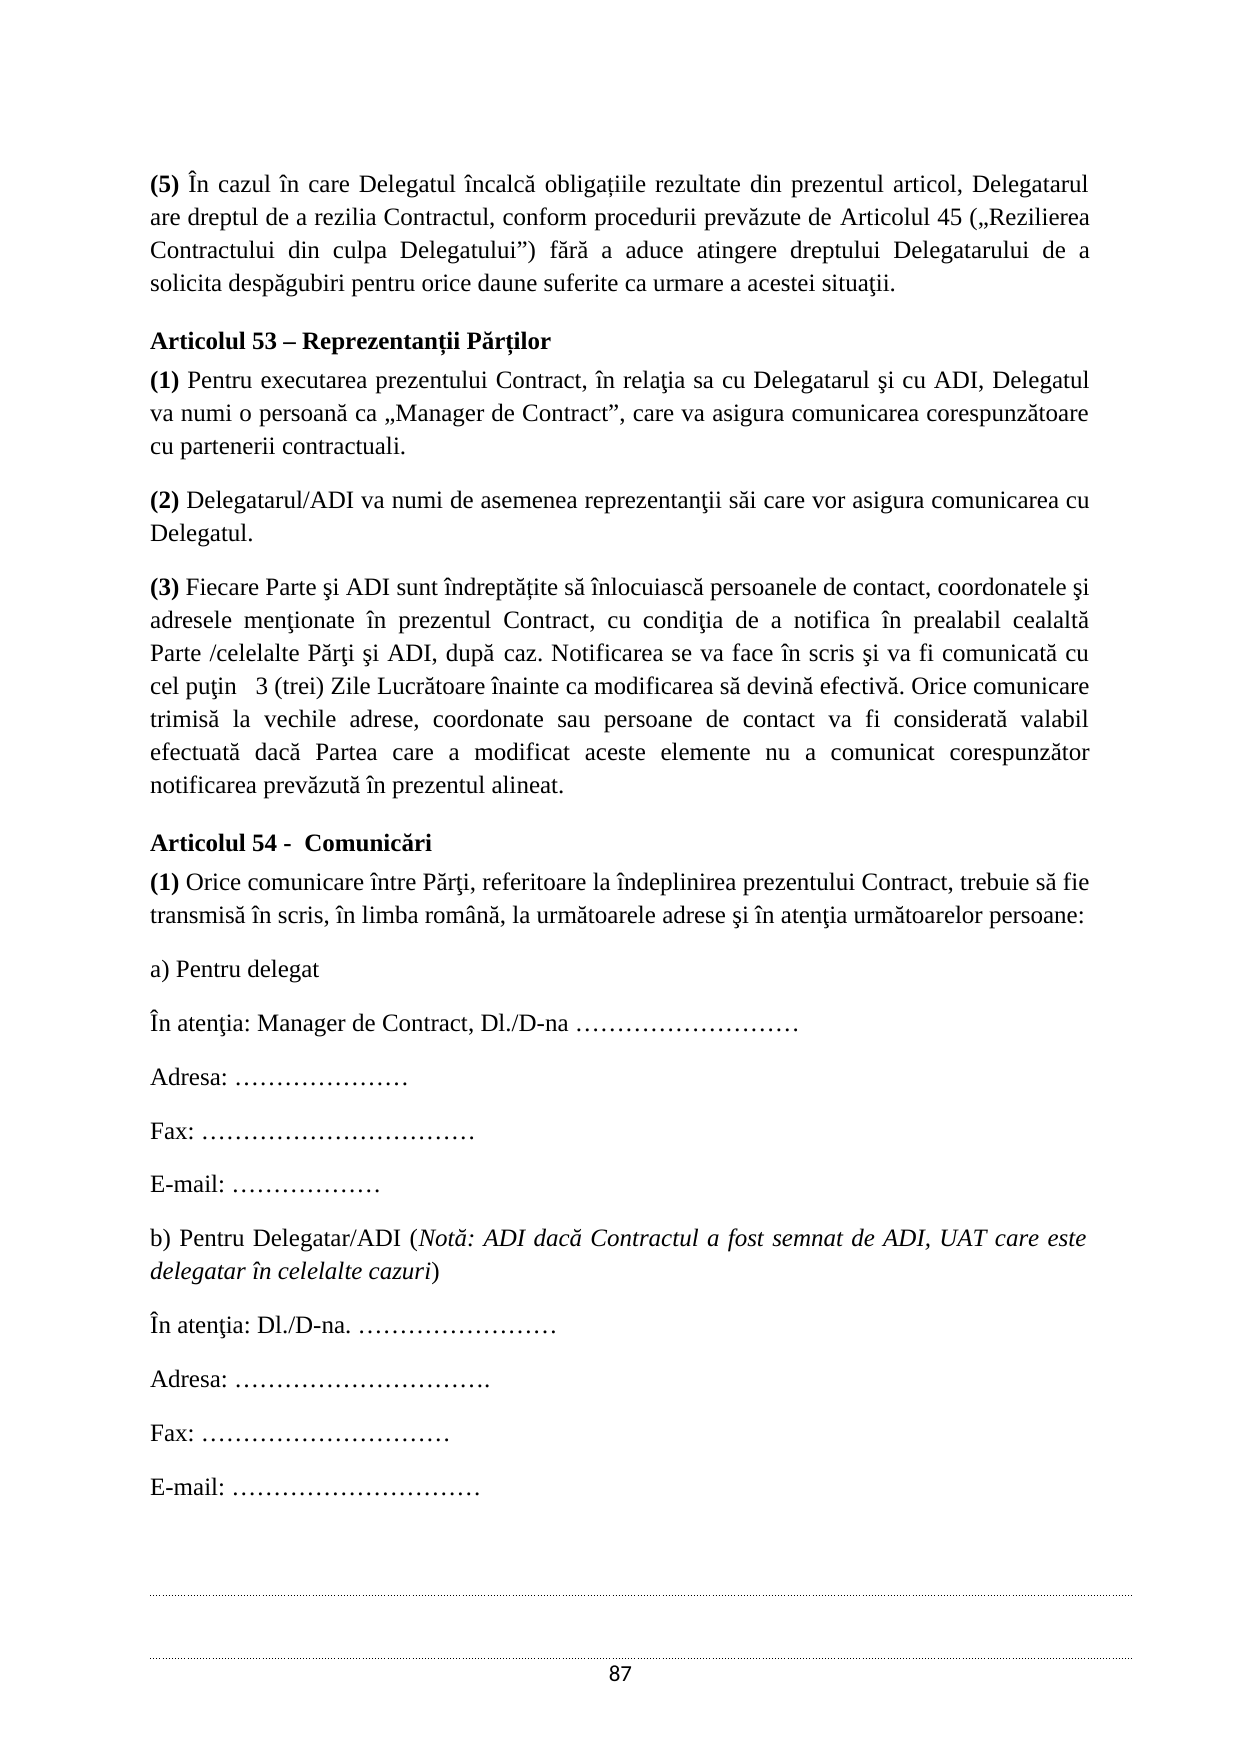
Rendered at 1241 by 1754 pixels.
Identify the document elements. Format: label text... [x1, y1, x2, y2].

text (3) Fiecare Parte şi ADI sunt îndreptățite să înlocuiască persoanele de contact, coordonatele şi adresele menţionate în prezentul Contract, cu condiţia de a notifica în prealabil cealaltă Parte /celelalte Părţi şi ADI, după caz. Notificarea se va face în scris şi va fi comunicată cu cel puţin 3 (trei) Zile Lucrătoare înainte ca modificarea să devină efectivă. Orice comunicare trimisă la vechile adrese, coordonate sau persoane de contact va fi considerată valabil efectuată dacă Partea care a modificat aceste elemente nu a comunicat corespunzător notificarea prevăzută în prezentul alineat. [150, 572, 1090, 799]
text Adresa: ………………… [150, 1062, 1090, 1091]
subtitle Articolul 54 - Comunicări [150, 828, 1090, 857]
subtitle Articolul 53 – Reprezentanții Părților [150, 326, 1090, 354]
text Fax: …………………………… [150, 1116, 1090, 1144]
text E-mail: ……………… [150, 1169, 1090, 1198]
text Adresa: …………………………. [150, 1364, 1090, 1393]
text E-mail: ………………………… [150, 1472, 1090, 1501]
text În atenţia: Dl./D-na. …………………… [150, 1310, 1090, 1339]
text (1) Orice comunicare între Părţi, referitoare la îndeplinirea prezentului Contract, trebuie să fie transmisă în scris, în limba română, la următoarele adrese şi în atenţia următoarelor persoane: [150, 867, 1090, 929]
text (2) Delegatarul/ADI va numi de asemenea reprezentanţii săi care vor asigura comunicarea cu Delegatul. [150, 485, 1090, 547]
text Fax: ………………………… [150, 1418, 1090, 1447]
text a) Pentru delegat [150, 954, 1090, 983]
text (5) În cazul în care Delegatul încalcă obligațiile rezultate din prezentul articol, Delegatarul are dreptul de a rezilia Contractul, conform procedurii prevăzute de Articolul 45 („Rezilierea Contractului din culpa Delegatului”) fără a aduce atingere dreptului Delegatarului de a solicita despăgubiri pentru orice daune suferite ca urmare a acestei situaţii. [150, 169, 1090, 297]
text (1) Pentru executarea prezentului Contract, în relaţia sa cu Delegatarul şi cu ADI, Delegatul va numi o persoană ca „Manager de Contract”, care va asigura comunicarea corespunzătoare cu partenerii contractuali. [150, 365, 1090, 460]
text În atenţia: Manager de Contract, Dl./D-na ……………………… [150, 1008, 1090, 1037]
text b) Pentru Delegatar/ADI (Notă: ADI dacă Contractul a fost semnat de ADI, UAT care este delegatar în celelalte cazuri) [150, 1223, 1090, 1285]
